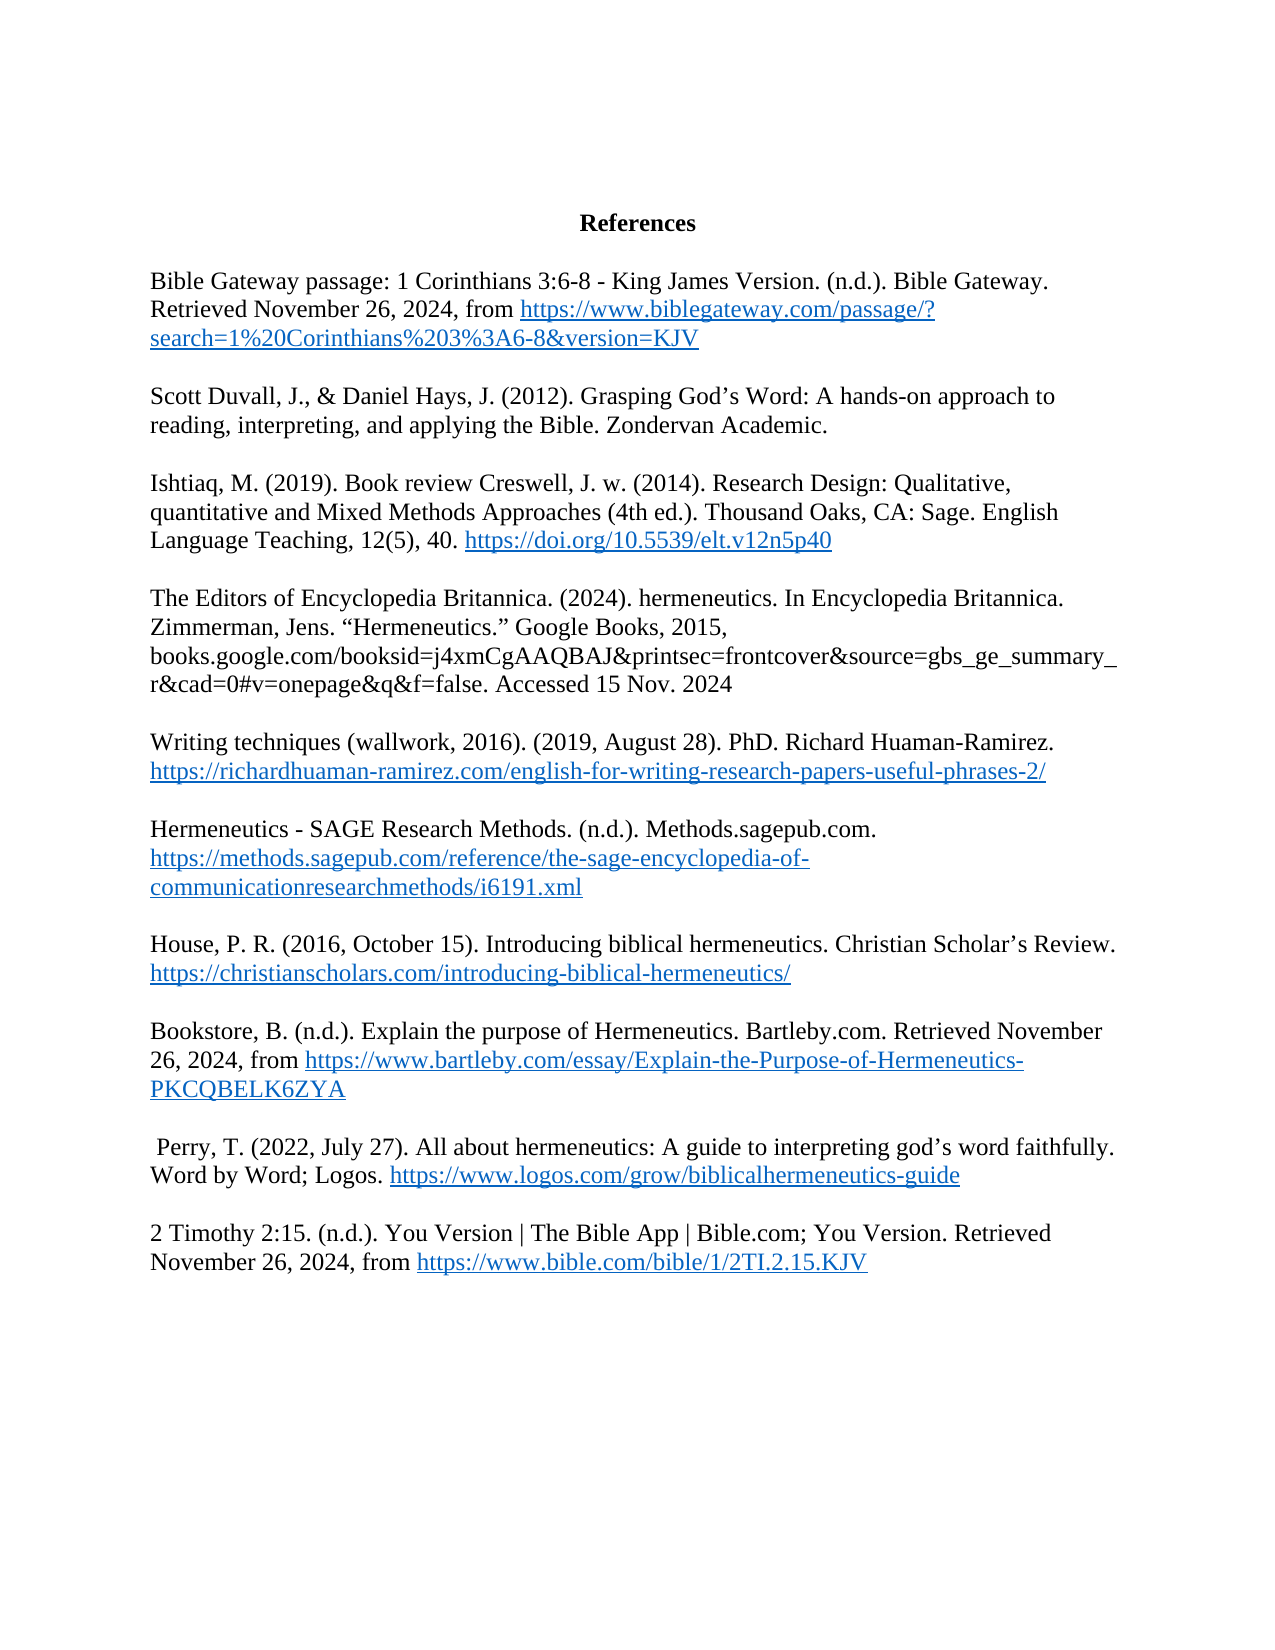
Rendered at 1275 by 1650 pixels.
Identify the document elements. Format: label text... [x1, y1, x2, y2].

text The Editors of Encyclopedia Britannica. (2024). hermeneutics. In Encyclopedia Britannica. Zimmerman, Jens. “Hermeneutics.” Google Books, 2015, books.google.com/booksid=j4xmCgAAQBAJ&printsec=frontcover&source=gbs_ge_summary_r&cad=0#v=onepage&q&f=false. Accessed 15 Nov. 2024 [150, 583, 1125, 698]
text Ishtiaq, M. (2019). Book review Creswell, J. w. (2014). Research Design: Qualitative, quantitative and Mixed Methods Approaches (4th ed.). Thousand Oaks, CA: Sage. English Language Teaching, 12(5), 40. https://doi.org/10.5539/elt.v12n5p40 [150, 468, 1125, 554]
text Hermeneutics - SAGE Research Methods. (n.d.). Methods.sagepub.com. https://methods.sagepub.com/reference/the-sage-encyclopedia-of-communicationresearchmethods/i6191.xml [150, 814, 1125, 900]
text 2 Timothy 2:15. (n.d.). You Version | The Bible App | Bible.com; You Version. Retrieved November 26, 2024, from https://www.bible.com/bible/1/2TI.2.15.KJV [150, 1218, 1125, 1276]
text Scott Duvall, J., & Daniel Hays, J. (2012). Grasping God’s Word: A hands-on approach to reading, interpreting, and applying the Bible. Zondervan Academic. [150, 381, 1125, 439]
text House, P. R. (2016, October 15). Introducing biblical hermeneutics. Christian Scholar’s Review. https://christianscholars.com/introducing-biblical-hermeneutics/ [150, 929, 1125, 987]
text References [150, 208, 1125, 237]
text Writing techniques (wallwork, 2016). (2019, August 28). PhD. Richard Huaman-Ramirez. https://richardhuaman-ramirez.com/english-for-writing-research-papers-useful-phrases-2/ [150, 727, 1125, 785]
text Bible Gateway passage: 1 Corinthians 3:6-8 - King James Version. (n.d.). Bible Gateway. Retrieved November 26, 2024, from https://www.biblegateway.com/passage/?search=1%20Corinthians%203%3A6-8&version=KJV [150, 266, 1125, 352]
text Bookstore, B. (n.d.). Explain the purpose of Hermeneutics. Bartleby.com. Retrieved November 26, 2024, from https://www.bartleby.com/essay/Explain-the-Purpose-of-Hermeneutics-PKCQBELK6ZYA [150, 1016, 1125, 1102]
text Perry, T. (2022, July 27). All about hermeneutics: A guide to interpreting god’s word faithfully. Word by Word; Logos. https://www.logos.com/grow/biblicalhermeneutics-guide [150, 1132, 1125, 1189]
